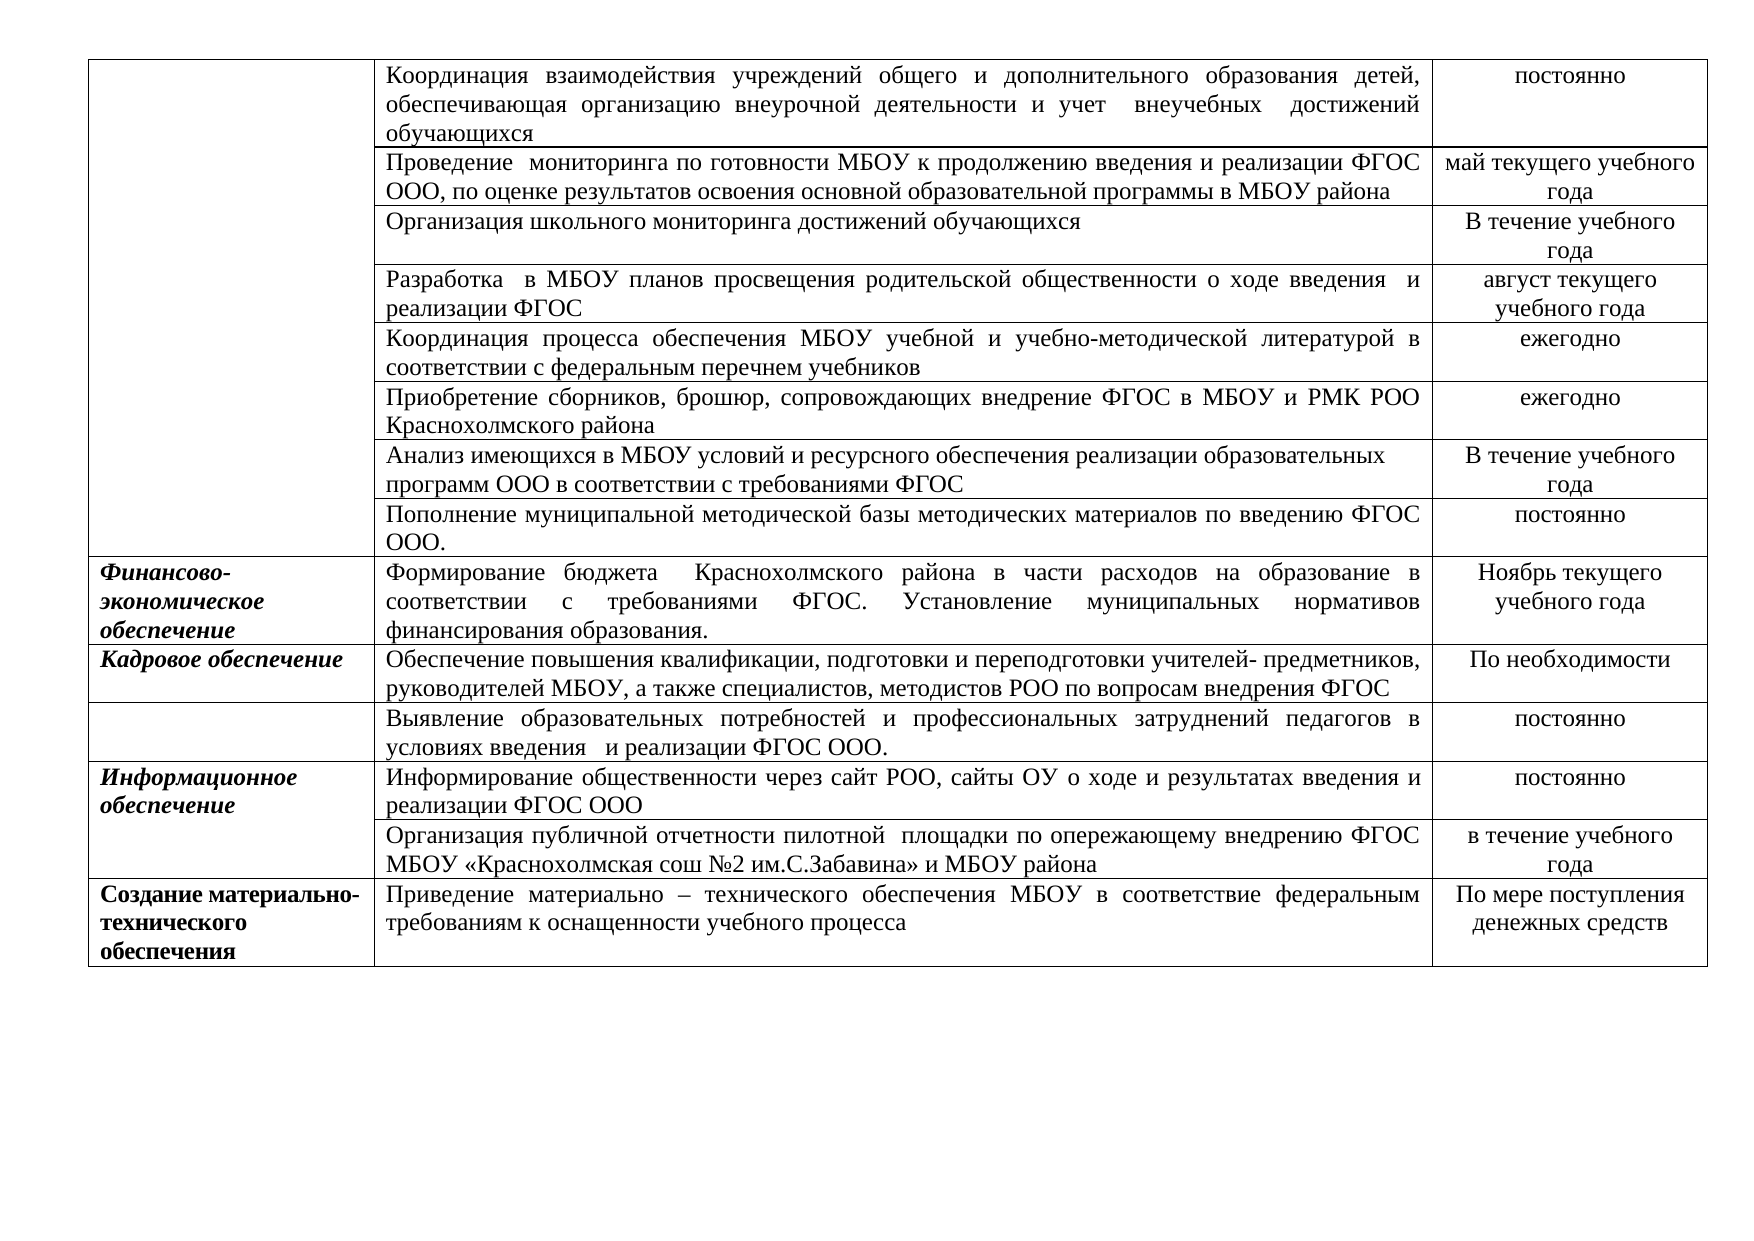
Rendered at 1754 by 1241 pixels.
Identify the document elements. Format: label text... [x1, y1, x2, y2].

table_cell Координация взаимодействия учреждений общего и дополнительного образования детей, обеспечивающая организацию внеурочной деятельности и учет внеучебных достижений обучающихся [375, 60, 1432, 146]
table_cell В течение учебного года [1433, 206, 1707, 263]
table_cell Формирование бюджета Краснохолмского района в части расходов на образование в соответствии с требованиями ФГОС. Установление муниципальных нормативов финансирования образования. [375, 557, 1432, 643]
table_cell Ноябрь текущего учебного года [1433, 557, 1707, 643]
table_cell Разработка в МБОУ планов просвещения родительской общественности о ходе введения и реализации ФГОС [375, 265, 1432, 322]
table_cell Приведение материально – технического обеспечения МБОУ в соответствие федеральным требованиям к оснащенности учебного процесса [375, 879, 1432, 966]
table_cell ежегодно [1433, 323, 1707, 381]
table_cell ежегодно [1433, 382, 1707, 439]
table_cell август текущего учебного года [1433, 265, 1707, 322]
table_cell Информационное обеспечение [89, 762, 374, 878]
table_cell Организация публичной отчетности пилотной площадки по опережающему внедрению ФГОС МБОУ «Краснохолмская сош №2 им.С.Забавина» и МБОУ района [375, 820, 1432, 878]
table_cell в течение учебного года [1433, 820, 1707, 878]
table_cell постоянно [1433, 703, 1707, 761]
table_cell май текущего учебного года [1433, 148, 1707, 205]
table_cell Кадровое обеспечение [89, 645, 374, 702]
table_cell Обеспечение повышения квалификации, подготовки и переподготовки учителей- предметников, руководителей МБОУ, а также специалистов, методистов РОО по вопросам внедрения ФГОС [375, 645, 1432, 702]
table_cell [89, 703, 374, 761]
table_cell Приобретение сборников, брошюр, сопровождающих внедрение ФГОС в МБОУ и РМК РОО Краснохолмского района [375, 382, 1432, 439]
table_cell постоянно [1433, 499, 1707, 556]
table_cell Создание материально-технического обеспечения [89, 879, 374, 966]
table_cell Анализ имеющихся в МБОУ условий и ресурсного обеспечения реализации образовательных программ ООО в соответствии с требованиями ФГОС [375, 440, 1432, 498]
table_cell Организация школьного мониторинга достижений обучающихся [375, 206, 1432, 263]
table_cell В течение учебного года [1433, 440, 1707, 498]
table_cell Выявление образовательных потребностей и профессиональных затруднений педагогов в условиях введения и реализации ФГОС ООО. [375, 703, 1432, 761]
table_cell постоянно [1433, 60, 1707, 146]
table_cell постоянно [1433, 762, 1707, 819]
table_cell Координация процесса обеспечения МБОУ учебной и учебно-методической литературой в соответствии с федеральным перечнем учебников [375, 323, 1432, 381]
table_cell По необходимости [1433, 645, 1707, 702]
table_cell По мере поступления денежных средств [1433, 879, 1707, 966]
table_cell Пополнение муниципальной методической базы методических материалов по введению ФГОС ООО. [375, 499, 1432, 556]
table_cell Информирование общественности через сайт РОО, сайты ОУ о ходе и результатах введения и реализации ФГОС ООО [375, 762, 1432, 819]
table_cell Проведение мониторинга по готовности МБОУ к продолжению введения и реализации ФГОС ООО, по оценке результатов освоения основной образовательной программы в МБОУ района [375, 148, 1432, 205]
table_cell Финансово-экономическое обеспечение [89, 557, 374, 643]
